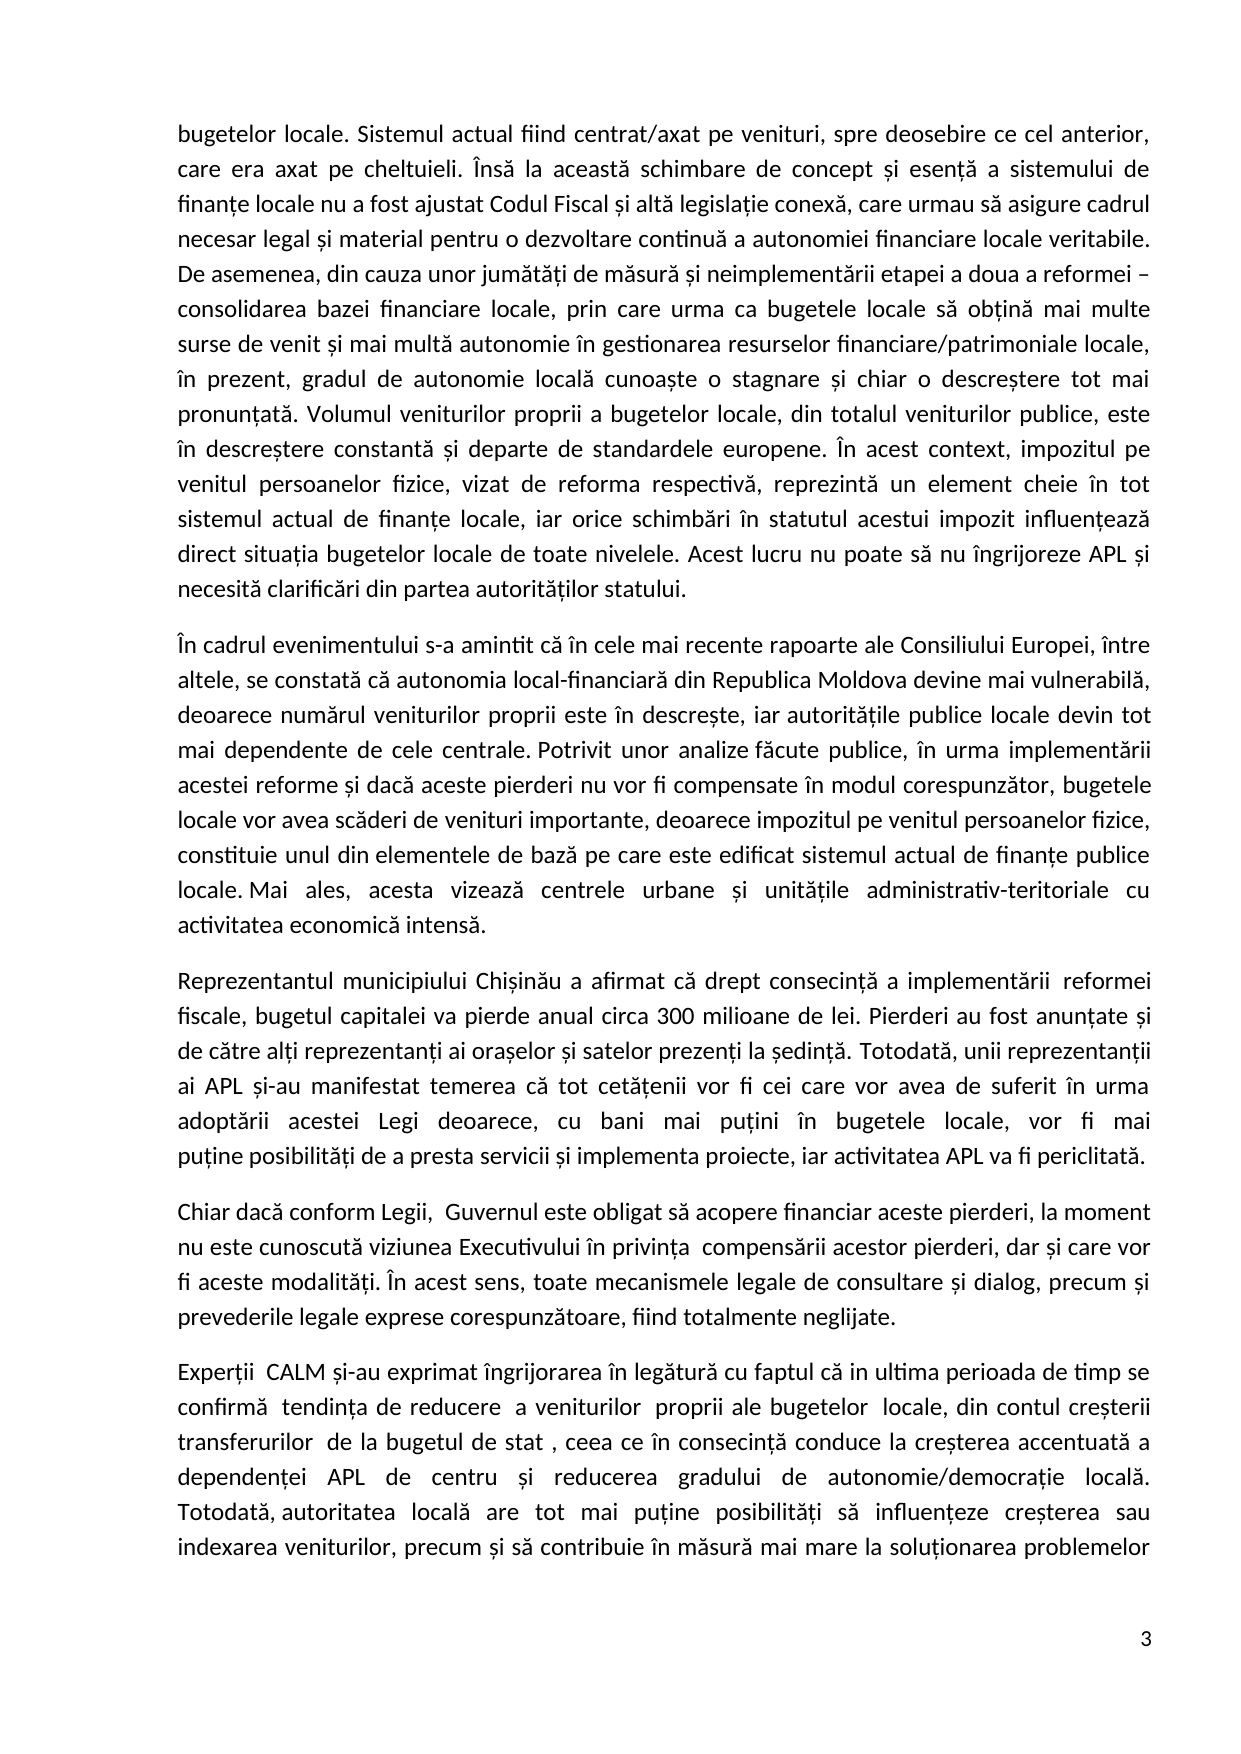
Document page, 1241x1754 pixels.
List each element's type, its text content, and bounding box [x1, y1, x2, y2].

text Chiar dacă conform Legii, Guvernul este obligat să acopere financiar aceste pierderi, la moment nu este cunoscută viziunea Executivului în privința compensării acestor pierderi, dar și care vor fi aceste modalități. În acest sens, toate mecanismele legale de consultare și dialog, precum și prevederile legale exprese corespunzătoare, fiind totalmente neglijate. [177, 1196, 1152, 1331]
text În cadrul evenimentului s-a amintit că în cele mai recente rapoarte ale Consiliului Europei, între altele, se constată că autonomia local-financiară din Republica Moldova devine mai vulnerabilă, deoarece numărul veniturilor proprii este în descrește, iar autoritățile publice locale devin tot mai dependente de cele centrale. Potrivit unor analize făcute publice, în urma implementării acestei reforme și dacă aceste pierderi nu vor fi compensate în modul corespunzător, bugetele locale vor avea scăderi de venituri importante, deoarece impozitul pe venitul persoanelor fizice, constituie unul din elementele de bază pe care este edificat sistemul actual de finanțe publice locale. Mai ales, acesta vizează centrele urbane și unitățile administrativ-teritoriale cu activitatea economică intensă. [177, 629, 1152, 939]
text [177, 118, 1152, 604]
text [177, 1356, 1152, 1562]
text Reprezentantul municipiului Chișinău a afirmat că drept consecință a implementării reformei fiscale, bugetul capitalei va pierde anual circa 300 milioane de lei. Pierderi au fost anunțate și de către alți reprezentanți ai orașelor și satelor prezenți la ședință. Totodată, unii reprezentanții ai APL și-au manifestat temerea că tot cetățenii vor fi cei care vor avea de suferit în urma adoptării acestei Legi deoarece, cu bani mai puțini în bugetele locale, vor fi mai puține posibilități de a presta servicii și implementa proiecte, iar activitatea APL va fi periclitată. [177, 965, 1152, 1170]
